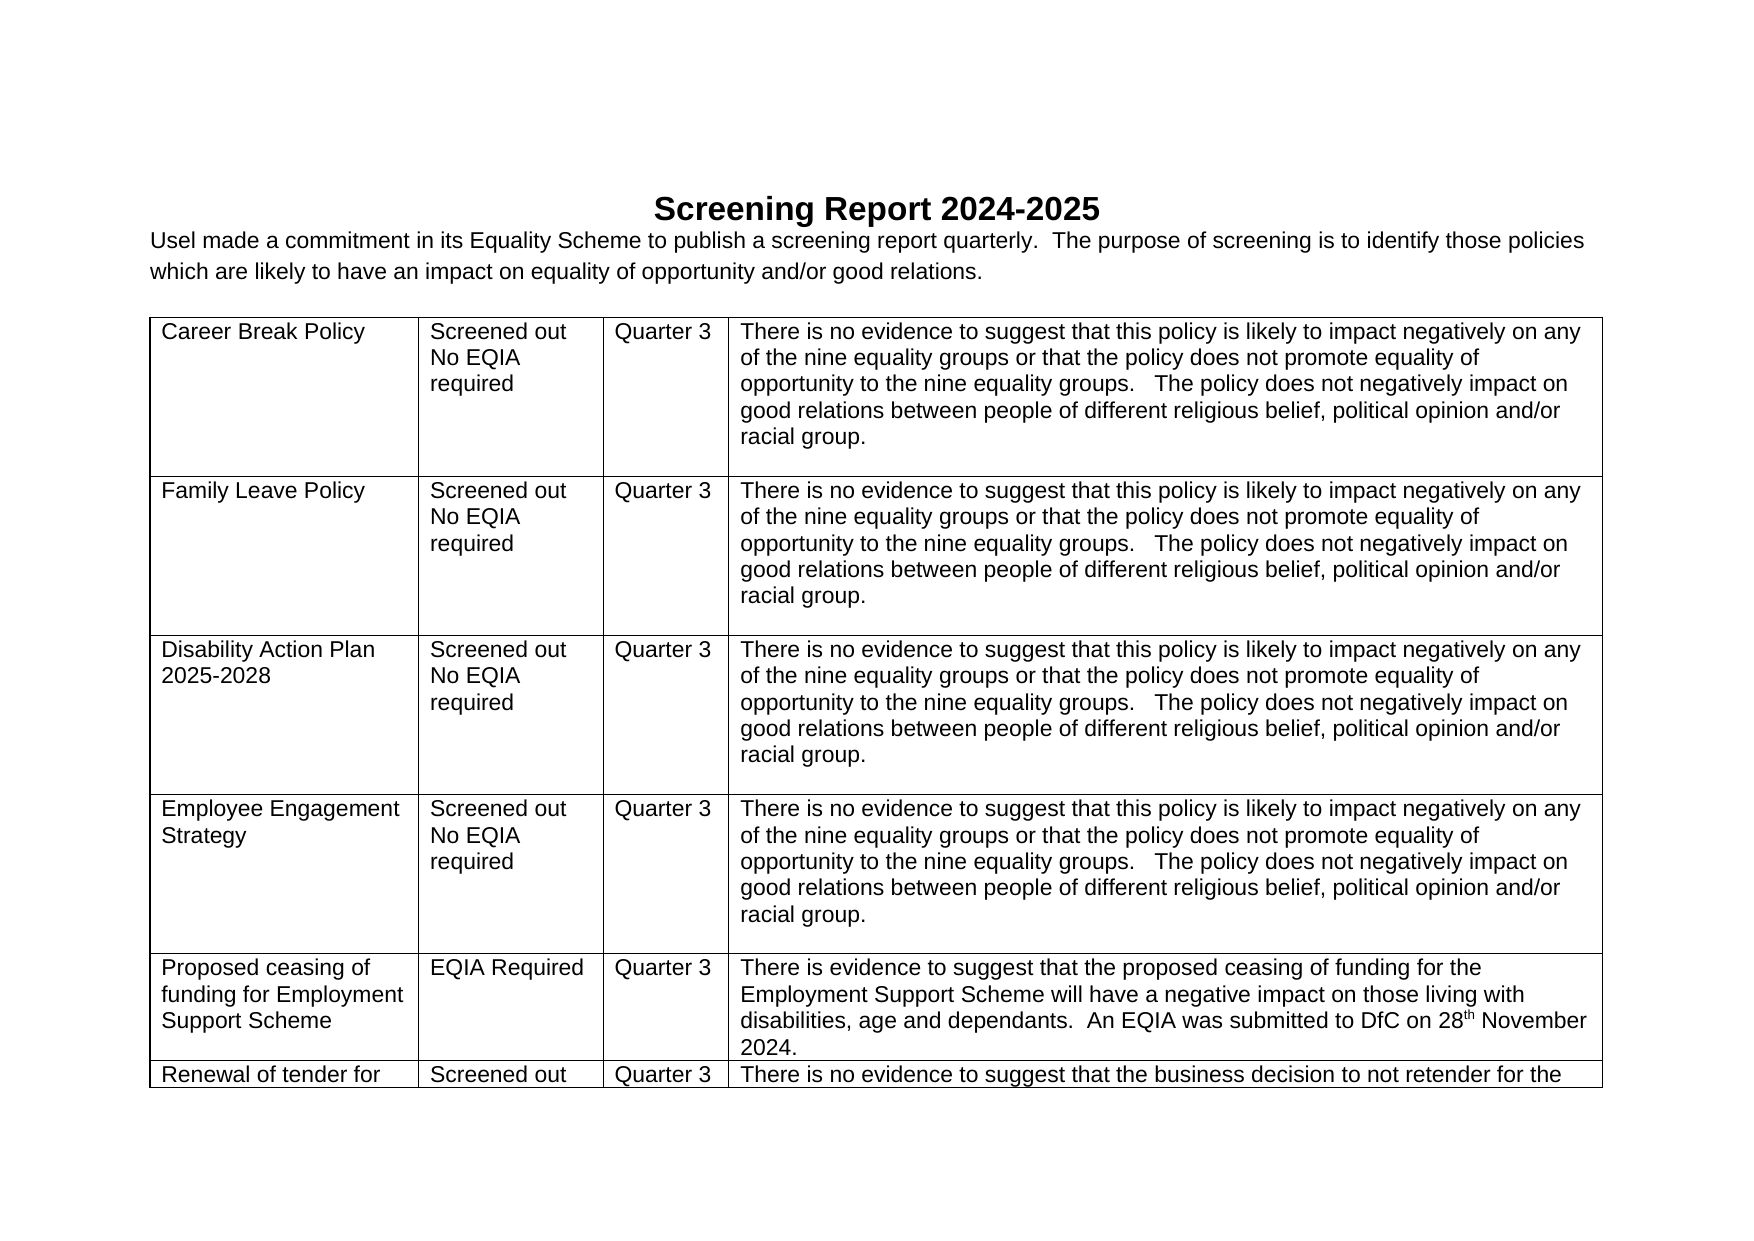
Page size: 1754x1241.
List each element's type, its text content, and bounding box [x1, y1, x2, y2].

table_cell Employee Engagement Strategy [151, 795, 418, 953]
table_cell Screened out No EQIA required [419, 477, 603, 635]
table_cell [151, 1061, 418, 1087]
table_cell Quarter 3 [604, 636, 728, 794]
table_cell Quarter 3 [604, 318, 728, 476]
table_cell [419, 1061, 603, 1087]
table_cell Family Leave Policy [151, 477, 418, 635]
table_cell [729, 1061, 1602, 1087]
table_cell Proposed ceasing of funding for Employment Support Scheme [151, 954, 418, 1060]
table_cell Quarter 3 [604, 795, 728, 953]
table_cell Career Break Policy [151, 318, 418, 476]
table_cell Disability Action Plan 2025-2028 [151, 636, 418, 794]
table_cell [729, 318, 1602, 476]
table_cell Quarter 3 [604, 954, 728, 1060]
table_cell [419, 318, 603, 476]
table_cell Screened out No EQIA required [419, 636, 603, 794]
table_cell Quarter 3 [604, 1061, 728, 1087]
table_cell Screened out No EQIA required [419, 795, 603, 953]
table_cell EQIA Required [419, 954, 603, 1060]
table_cell There is evidence to suggest that the proposed ceasing of funding for the Employment Support Scheme will have a negative impact on those living with disabilities, age and dependants. An EQIA was submitted to DfC on 28th November 2024. [729, 954, 1602, 1060]
table_cell Quarter 3 [604, 477, 728, 635]
